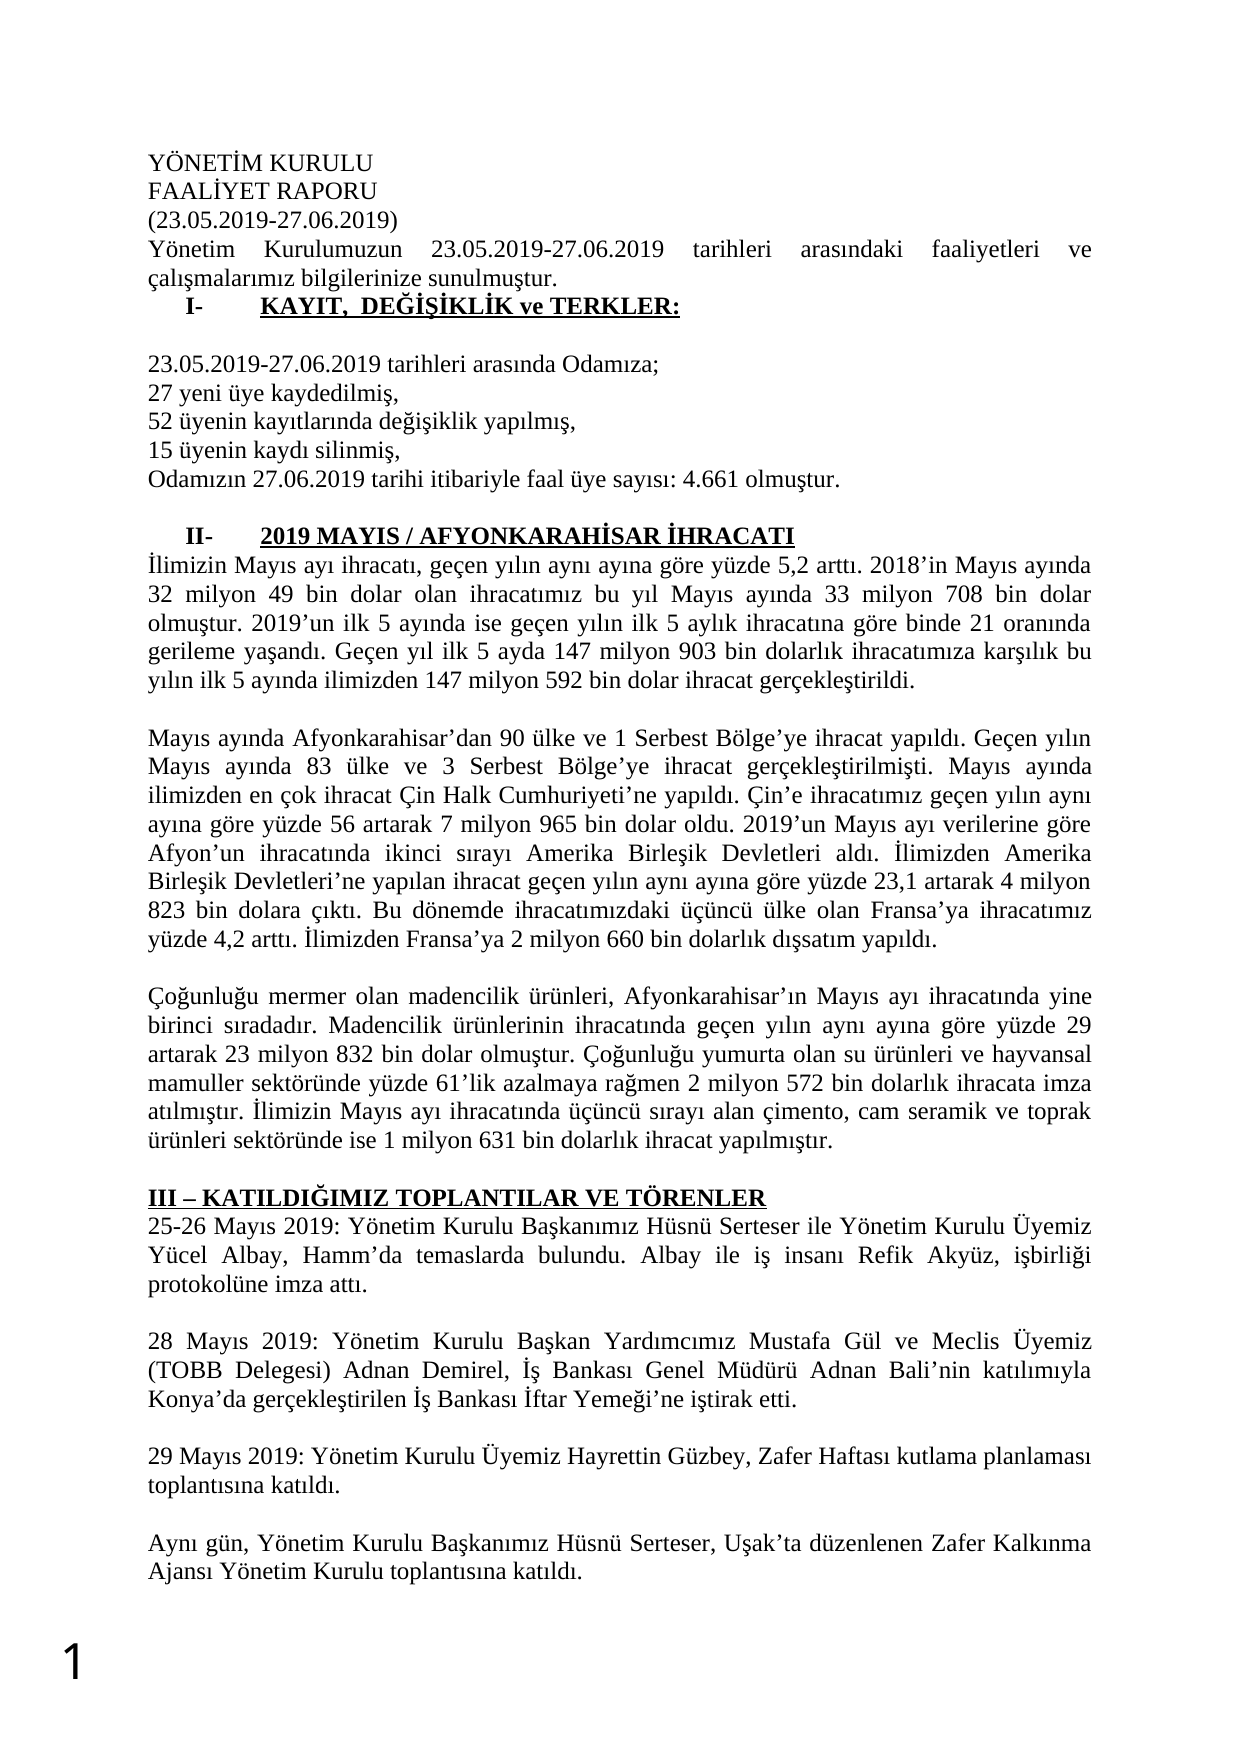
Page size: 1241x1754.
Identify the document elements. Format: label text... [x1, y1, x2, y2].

text 52 üyenin kayıtlarında değişiklik yapılmış, [148, 406, 1093, 435]
text 23.05.2019-27.06.2019 tarihleri arasında Odamıza; [148, 349, 1093, 378]
text Aynı gün, Yönetim Kurulu Başkanımız Hüsnü Serteser, Uşak’ta düzenlenen Zafer Kalkınma Ajansı Yönetim Kurulu toplantısına katıldı. [148, 1528, 1093, 1585]
text Yönetim Kurulumuzun 23.05.2019-27.06.2019 tarihleri arasındaki faaliyetleri ve çalışmalarımız bilgilerinize sunulmuştur. [148, 234, 1093, 291]
text FAALİYET RAPORU [148, 176, 1093, 205]
list 2019 MAYIS / AFYONKARAHİSAR İHRACATI [185, 521, 1093, 550]
text 28 Mayıs 2019: Yönetim Kurulu Başkan Yardımcımız Mustafa Gül ve Meclis Üyemiz (TOBB Delegesi) Adnan Demirel, İş Bankası Genel Müdürü Adnan Bali’nin katılımıyla Konya’da gerçekleştirilen İş Bankası İftar Yemeği’ne iştirak etti. [148, 1326, 1093, 1413]
list KAYIT, DEĞİŞİKLİK ve TERKLER: [185, 291, 1093, 320]
text Mayıs ayında Afyonkarahisar’dan 90 ülke ve 1 Serbest Bölge’ye ihracat yapıldı. Geçen yılın Mayıs ayında 83 ülke ve 3 Serbest Bölge’ye ihracat gerçekleştirilmişti. Mayıs ayında ilimizden en çok ihracat Çin Halk Cumhuriyeti’ne yapıldı. Çin’e ihracatımız geçen yılın aynı ayına göre yüzde 56 artarak 7 milyon 965 bin dolar oldu. 2019’un Mayıs ayı verilerine göre Afyon’un ihracatında ikinci sırayı Amerika Birleşik Devletleri aldı. İlimizden Amerika Birleşik Devletleri’ne yapılan ihracat geçen yılın aynı ayına göre yüzde 23,1 artarak 4 milyon 823 bin dolara çıktı. Bu dönemde ihracatımızdaki üçüncü ülke olan Fransa’ya ihracatımız yüzde 4,2 arttı. İlimizden Fransa’ya 2 milyon 660 bin dolarlık dışsatım yapıldı. [148, 723, 1093, 953]
text Odamızın 27.06.2019 tarihi itibariyle faal üye sayısı: 4.661 olmuştur. [148, 464, 1093, 493]
text Çoğunluğu mermer olan madencilik ürünleri, Afyonkarahisar’ın Mayıs ayı ihracatında yine birinci sıradadır. Madencilik ürünlerinin ihracatında geçen yılın aynı ayına göre yüzde 29 artarak 23 milyon 832 bin dolar olmuştur. Çoğunluğu yumurta olan su ürünleri ve hayvansal mamuller sektöründe yüzde 61’lik azalmaya rağmen 2 milyon 572 bin dolarlık ihracata imza atılmıştır. İlimizin Mayıs ayı ihracatında üçüncü sırayı alan çimento, cam seramik ve toprak ürünleri sektöründe ise 1 milyon 631 bin dolarlık ihracat yapılmıştır. [148, 981, 1093, 1154]
text 15 üyenin kaydı silinmiş, [148, 435, 1093, 464]
text 27 yeni üye kaydedilmiş, [148, 378, 1093, 406]
text 25-26 Mayıs 2019: Yönetim Kurulu Başkanımız Hüsnü Serteser ile Yönetim Kurulu Üyemiz Yücel Albay, Hamm’da temaslarda bulundu. Albay ile iş insanı Refik Akyüz, işbirliği protokolüne imza attı. [148, 1211, 1093, 1298]
text 29 Mayıs 2019: Yönetim Kurulu Üyemiz Hayrettin Güzbey, Zafer Haftası kutlama planlaması toplantısına katıldı. [148, 1441, 1093, 1499]
text III – KATILDIĞIMIZ TOPLANTILAR VE TÖRENLER [148, 1183, 1093, 1211]
text İlimizin Mayıs ayı ihracatı, geçen yılın aynı ayına göre yüzde 5,2 arttı. 2018’in Mayıs ayında 32 milyon 49 bin dolar olan ihracatımız bu yıl Mayıs ayında 33 milyon 708 bin dolar olmuştur. 2019’un ilk 5 ayında ise geçen yılın ilk 5 aylık ihracatına göre binde 21 oranında gerileme yaşandı. Geçen yıl ilk 5 ayda 147 milyon 903 bin dolarlık ihracatımıza karşılık bu yılın ilk 5 ayında ilimizden 147 milyon 592 bin dolar ihracat gerçekleştirildi. [148, 550, 1093, 694]
text (23.05.2019-27.06.2019) [148, 205, 1093, 234]
text YÖNETİM KURULU [148, 148, 1093, 176]
